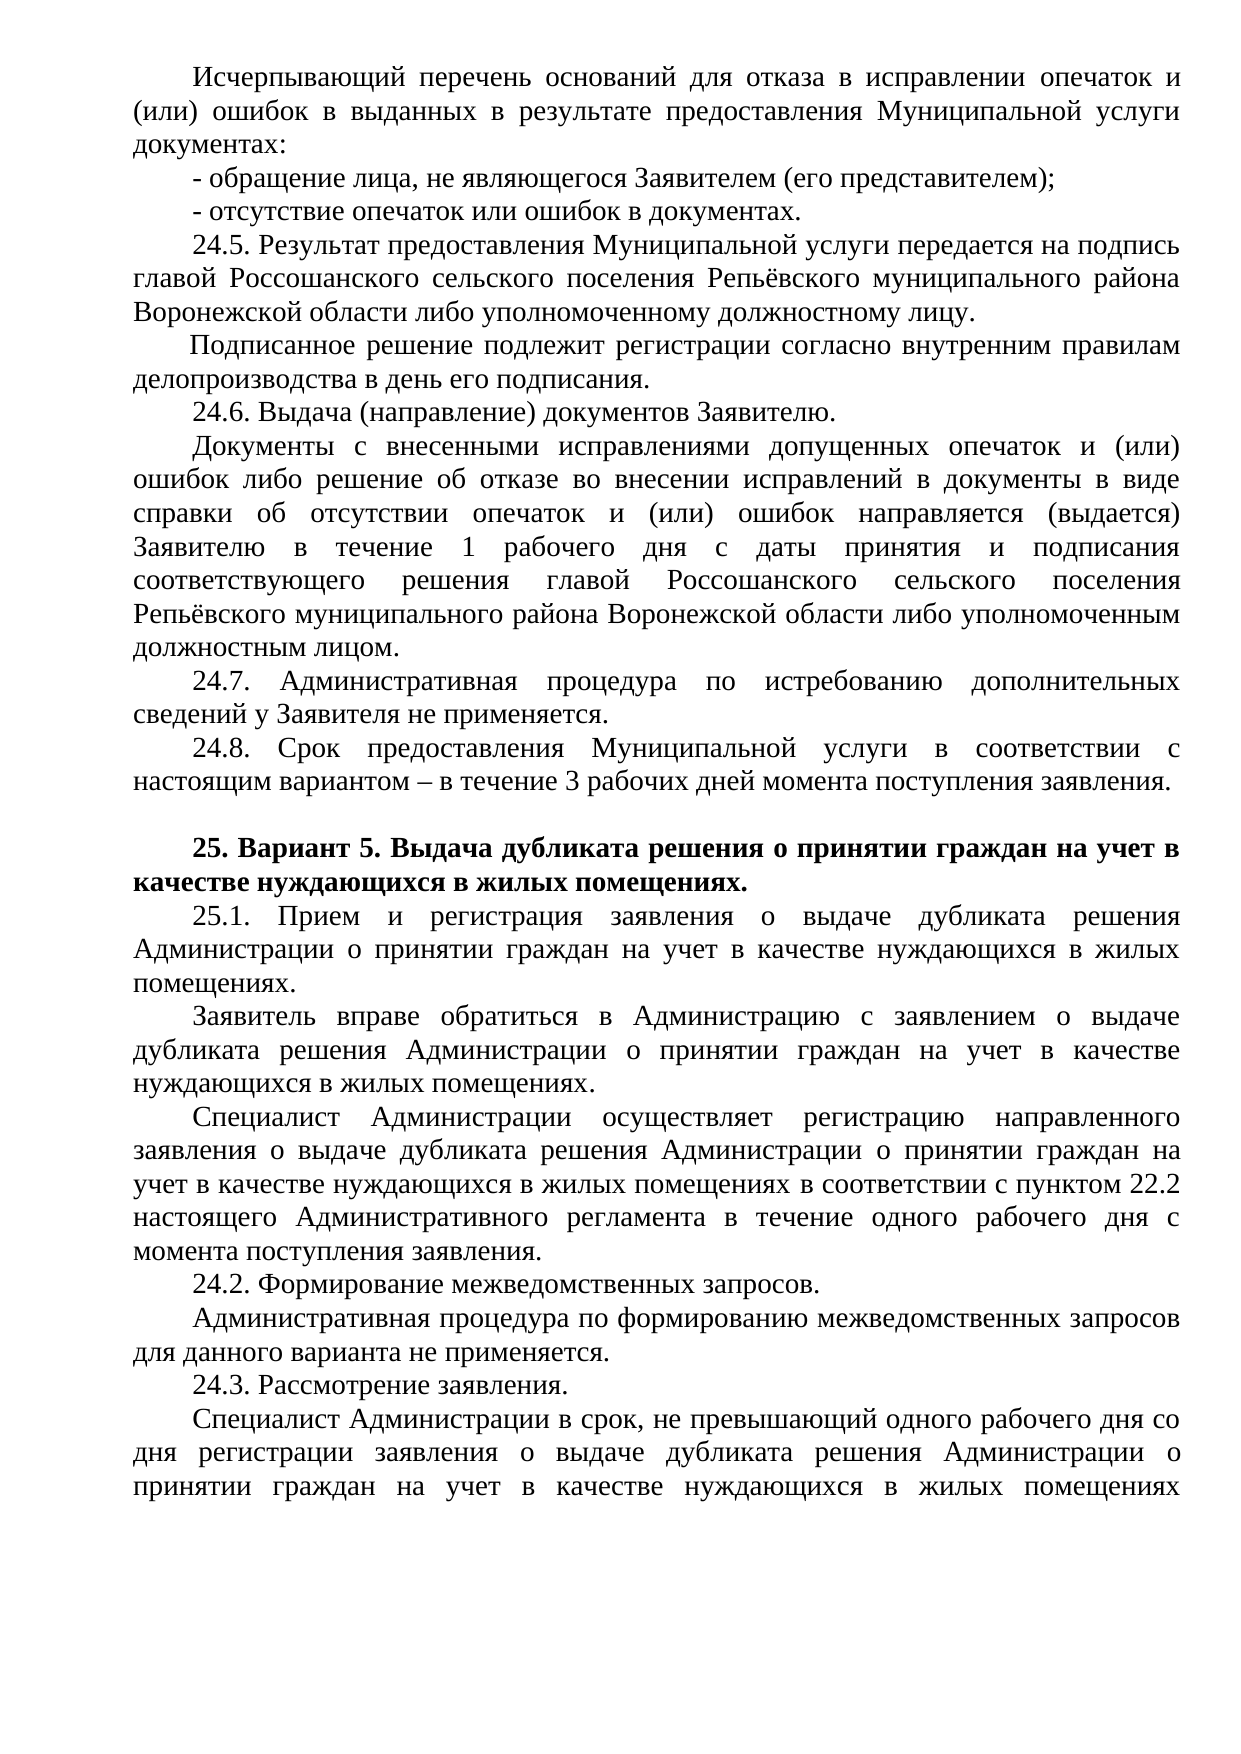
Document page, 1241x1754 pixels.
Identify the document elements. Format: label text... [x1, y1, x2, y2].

text Исчерпывающий перечень оснований для отказа в исправлении опечаток и (или) ошибок в выданных в результате предоставления Муниципальной услуги документах: [133, 59, 1181, 160]
text 25. Вариант 5. Выдача дубликата решения о принятии граждан на учет в качестве нуждающихся в жилых помещениях. [133, 831, 1181, 898]
text Подписанное решение подлежит регистрации согласно внутренним правилам делопроизводства в день его подписания. [133, 327, 1181, 394]
text - обращение лица, не являющегося Заявителем (его представителем); [133, 160, 1181, 193]
text Документы с внесенными исправлениями допущенных опечаток и (или) ошибок либо решение об отказе во внесении исправлений в документы в виде справки об отсутствии опечаток и (или) ошибок направляется (выдается) Заявителю в течение 1 рабочего дня с даты принятия и подписания соответствующего решения главой Россошанского сельского поселения Репьёвского муниципального района Воронежской области либо уполномоченным должностным лицом. [133, 428, 1181, 663]
text - отсутствие опечаток или ошибок в документах. [133, 193, 1181, 227]
text 24.6. Выдача (направление) документов Заявителю. [133, 394, 1181, 428]
text 24.8. Срок предоставления Муниципальной услуги в соответствии с настоящим вариантом – в течение 3 рабочих дней момента поступления заявления. [133, 730, 1181, 797]
text Специалист Администрации осуществляет регистрацию направленного заявления о выдаче дубликата решения Администрации о принятии граждан на учет в качестве нуждающихся в жилых помещениях в соответствии с пунктом 22.2 настоящего Административного регламента в течение одного рабочего дня с момента поступления заявления. [133, 1099, 1181, 1267]
text Административная процедура по формированию межведомственных запросов для данного варианта не применяется. [133, 1300, 1181, 1367]
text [133, 1401, 1181, 1501]
text 24.5. Результат предоставления Муниципальной услуги передается на подпись главой Россошанского сельского поселения Репьёвского муниципального района Воронежской области либо уполномоченному должностному лицу. [133, 227, 1181, 327]
text 24.2. Формирование межведомственных запросов. [133, 1267, 1181, 1300]
text Заявитель вправе обратиться в Администрацию с заявлением о выдаче дубликата решения Администрации о принятии граждан на учет в качестве нуждающихся в жилых помещениях. [133, 998, 1181, 1099]
text 24.3. Рассмотрение заявления. [133, 1367, 1181, 1401]
text 24.7. Административная процедура по истребованию дополнительных сведений у Заявителя не применяется. [133, 663, 1181, 730]
text 25.1. Прием и регистрация заявления о выдаче дубликата решения Администрации о принятии граждан на учет в качестве нуждающихся в жилых помещениях. [133, 898, 1181, 998]
